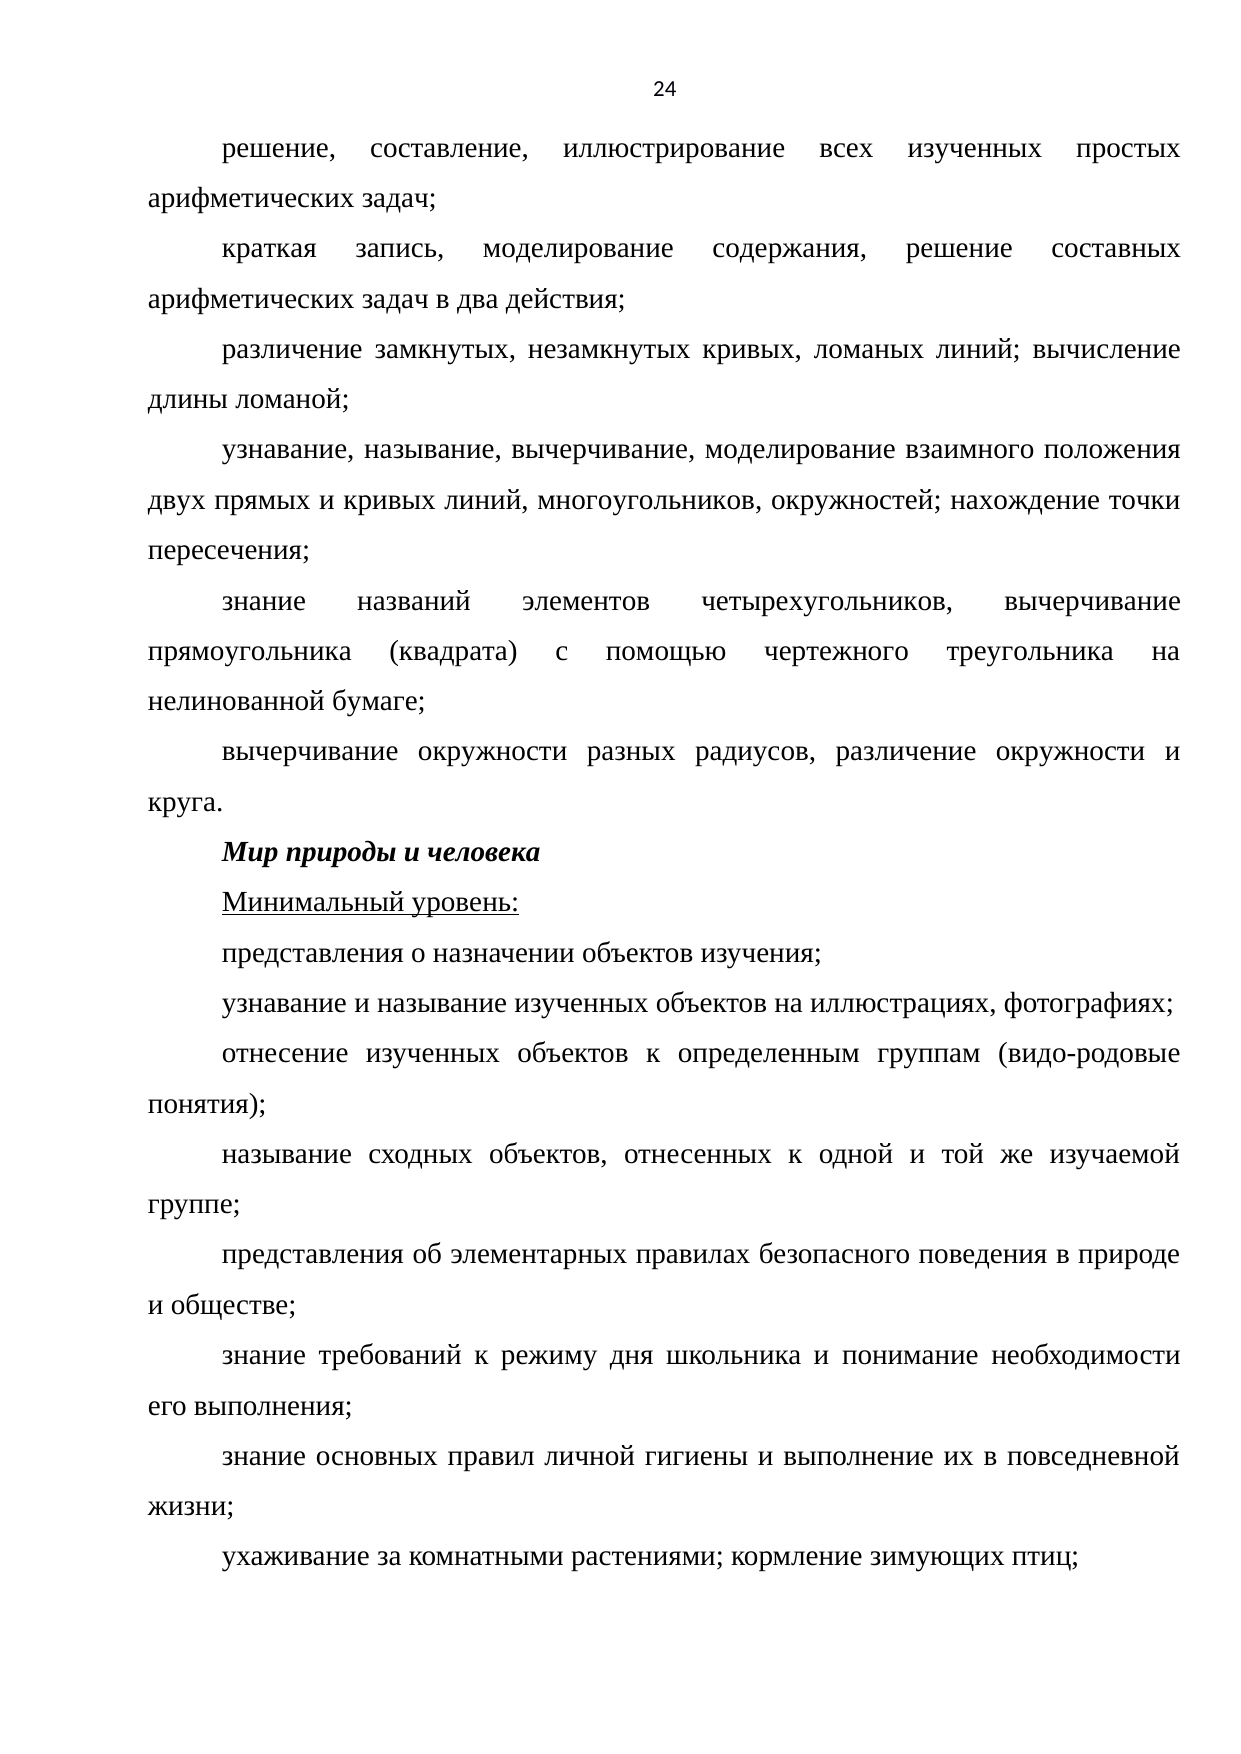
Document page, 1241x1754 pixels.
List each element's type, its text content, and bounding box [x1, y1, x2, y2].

list называние сходных объектов, отнесенных к одной и той же изучаемой группе; [148, 1136, 1181, 1220]
list знание требований к режиму дня школьника и понимание необходимости его выполнения; [148, 1337, 1181, 1421]
text различение замкнутых, незамкнутых кривых, ломаных линий; вычисление длины ломаной; [148, 331, 1181, 415]
text Мир природы и человека [148, 834, 1181, 868]
list представления о назначении объектов изучения; [148, 935, 1181, 968]
text Минимальный уровень: [148, 884, 1181, 918]
list ухаживание за комнатными растениями; кормление зимующих птиц; [148, 1538, 1181, 1572]
list знание основных правил личной гигиены и выполнение их в повседневной жизни; [148, 1438, 1181, 1522]
list узнавание и называние изученных объектов на иллюстрациях, фотографиях; [148, 985, 1181, 1019]
text знание названий элементов четырехугольников, вычерчивание прямоугольника (квадрата) с помощью чертежного треугольника на нелинованной бумаге; [148, 583, 1181, 717]
text краткая запись, моделирование содержания, решение составных арифметических задач в два действия; [148, 230, 1181, 314]
list представления об элементарных правилах безопасного поведения в природе и обществе; [148, 1237, 1181, 1321]
text вычерчивание окружности разных радиусов, различение окружности и круга. [148, 733, 1181, 817]
text решение, составление, иллюстрирование всех изученных простых арифметических задач; [148, 130, 1181, 214]
list отнесение изученных объектов к определенным группам (видо-родовые понятия); [148, 1035, 1181, 1119]
text узнавание, называние, вычерчивание, моделирование взаимного положения двух прямых и кривых линий, многоугольников, окружностей; нахождение точки пересечения; [148, 432, 1181, 566]
